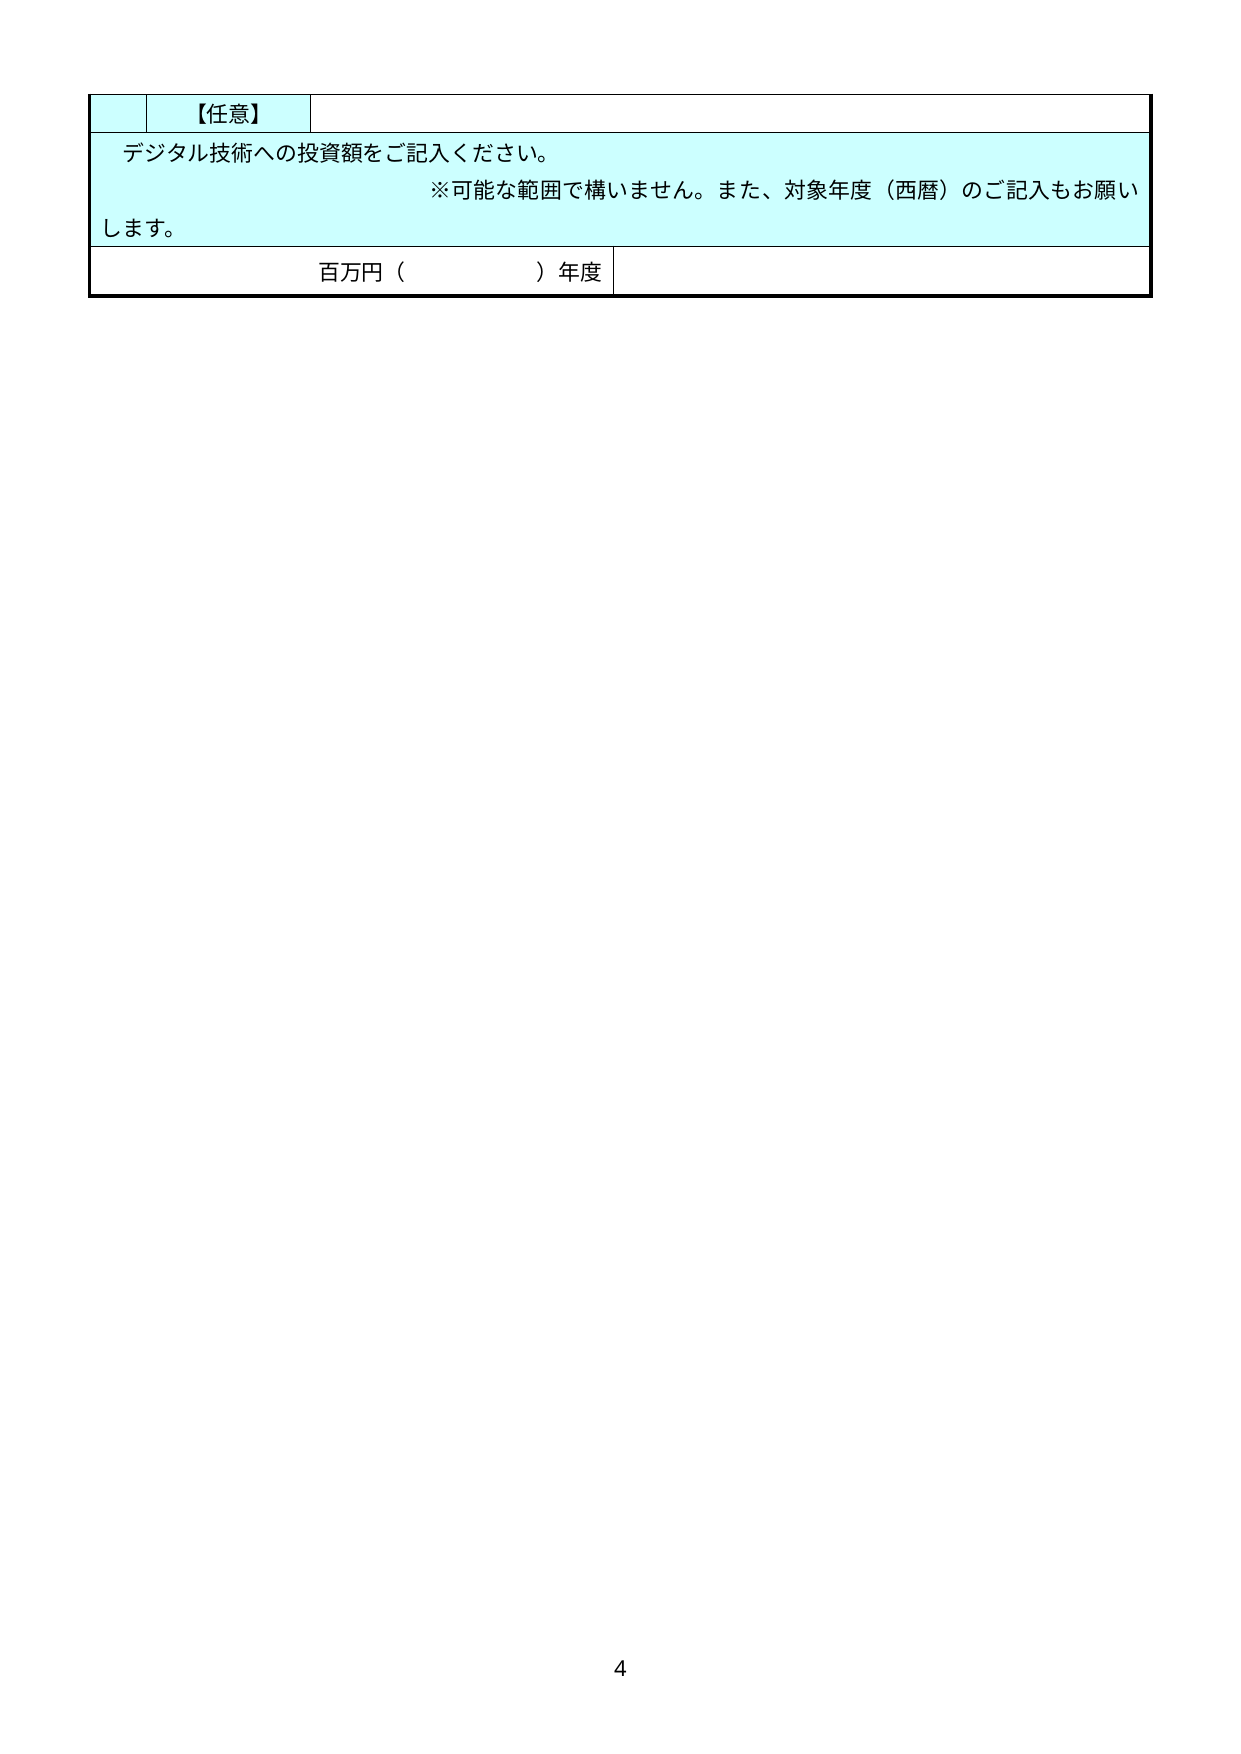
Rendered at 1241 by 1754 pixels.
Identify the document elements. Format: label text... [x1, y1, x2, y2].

table_cell 百万円（ ）年度 [91, 247, 613, 294]
table_cell [91, 95, 146, 132]
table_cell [147, 95, 310, 132]
table_cell [614, 247, 1149, 294]
table_cell [311, 95, 1149, 132]
table_cell デジタル技術への投資額をご記入ください。 ※可能な範囲で構いません。また、対象年度（西暦）のご記入もお願いします。 [91, 133, 1149, 246]
